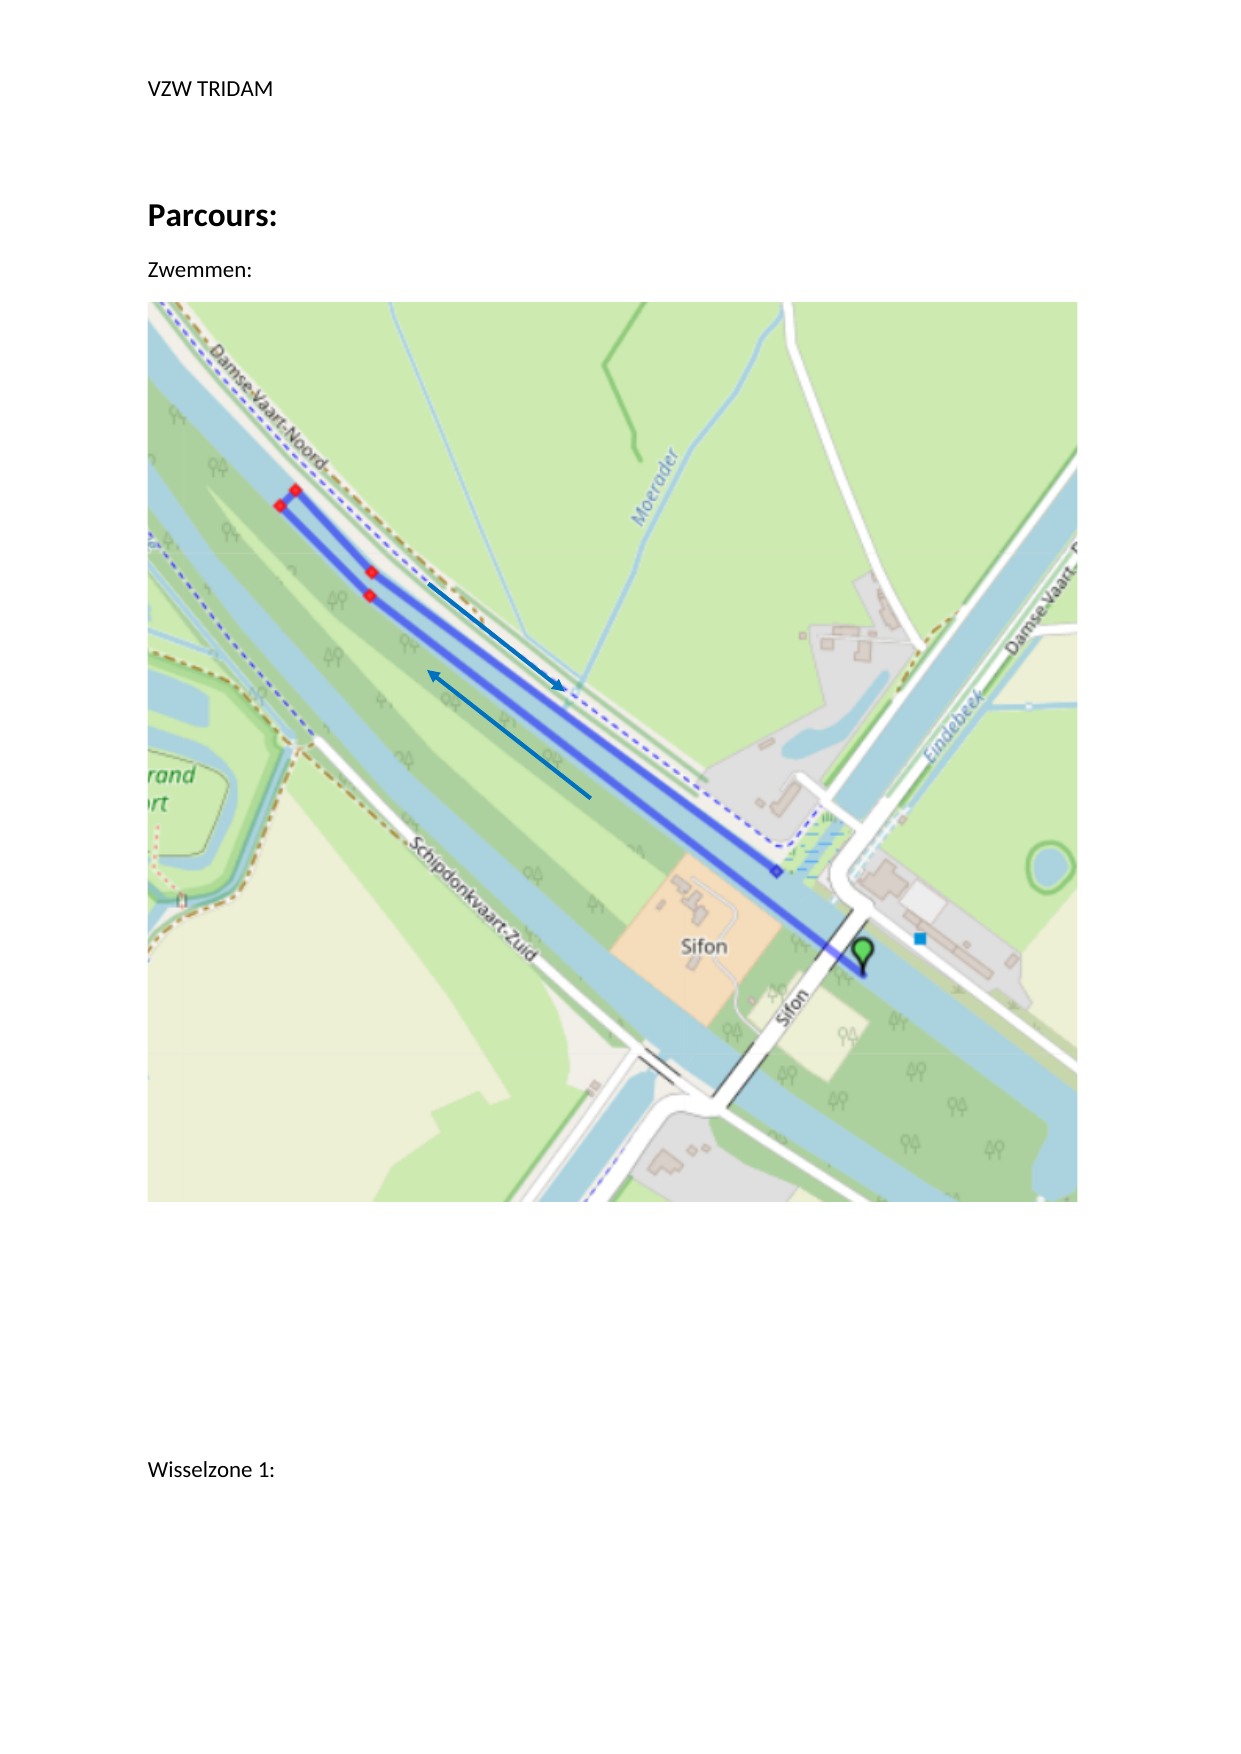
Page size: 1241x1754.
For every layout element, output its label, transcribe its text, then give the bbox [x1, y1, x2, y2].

text Parcours: [148, 194, 1093, 235]
text Wisselzone 1: [148, 1455, 1093, 1483]
picture [147, 302, 1078, 1202]
text Zwemmen: [148, 255, 1093, 283]
